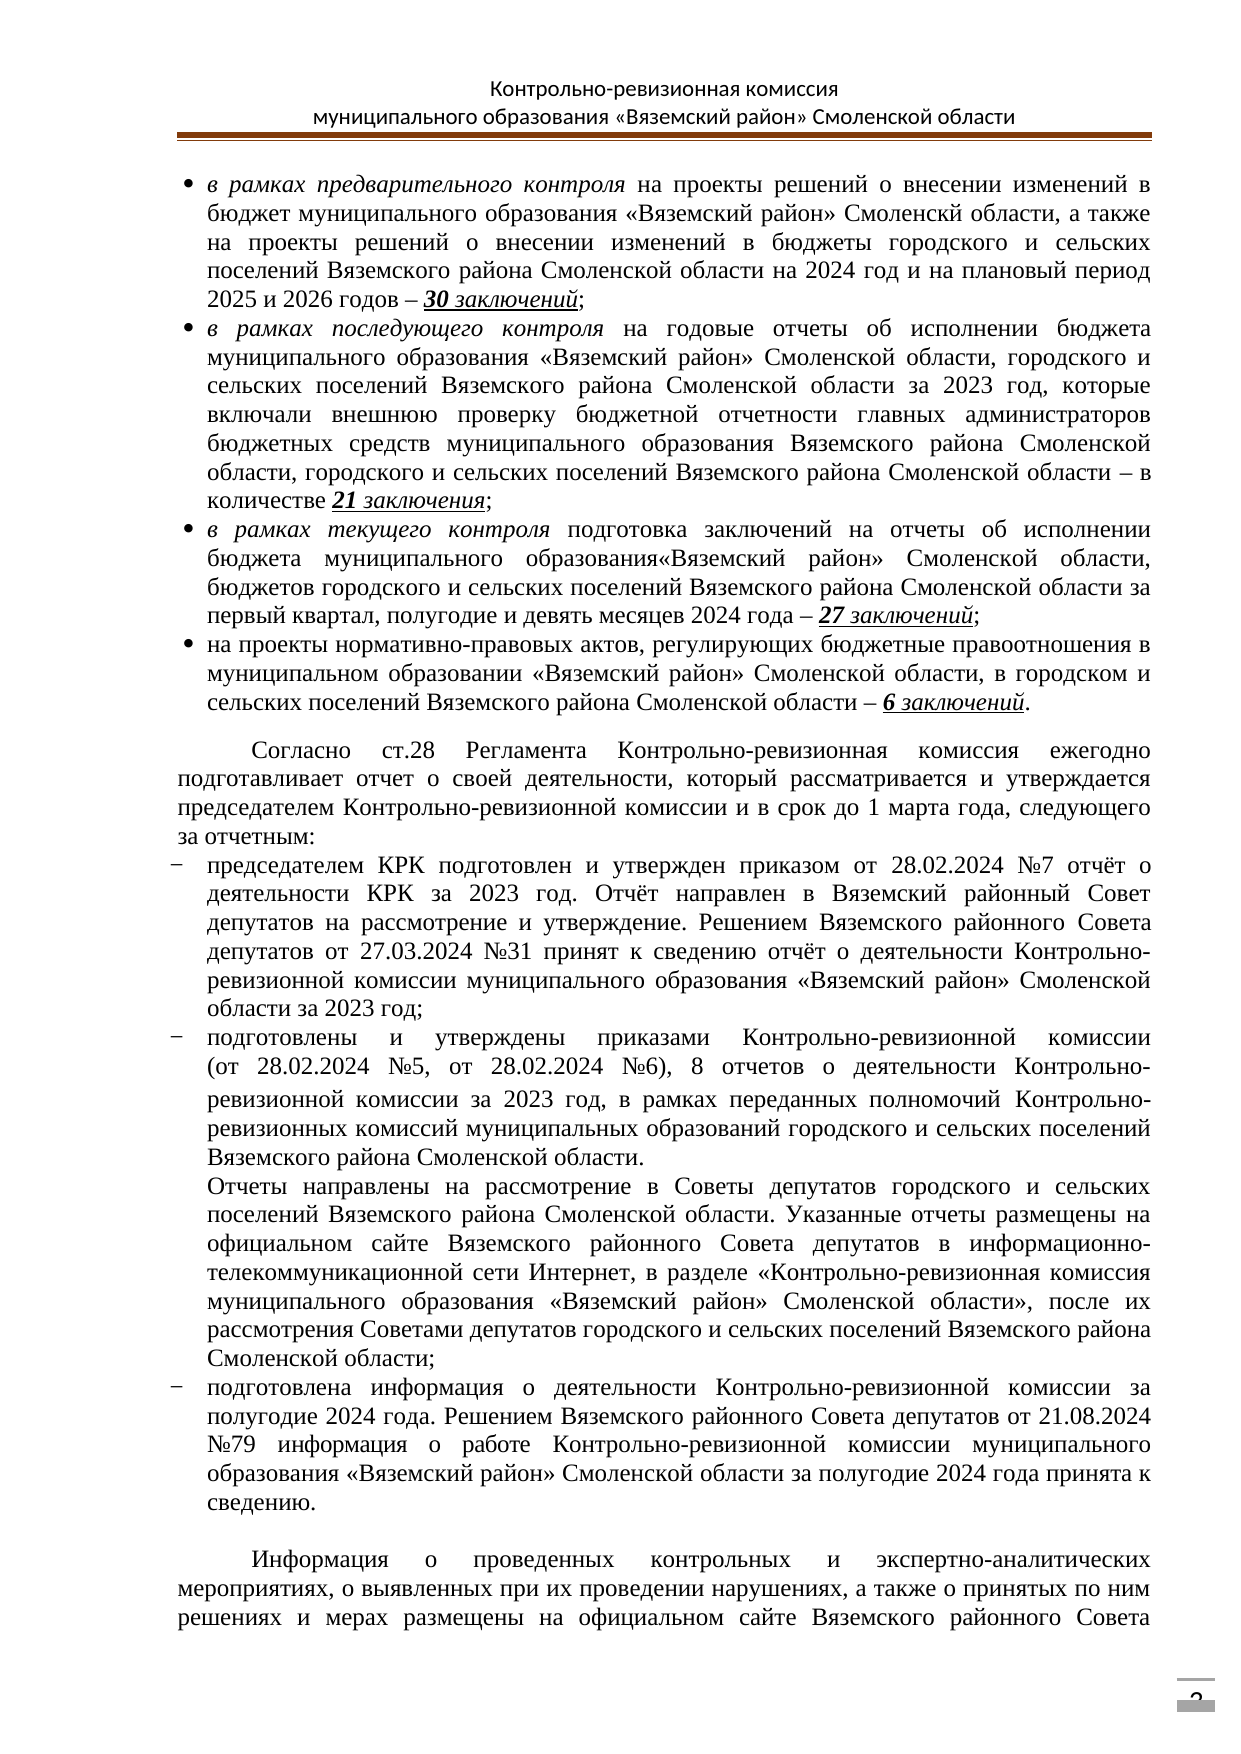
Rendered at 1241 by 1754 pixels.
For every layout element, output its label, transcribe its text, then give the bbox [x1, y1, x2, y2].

list в рамках предварительного контроля на проекты решений о внесении изменений в бюджет муниципального образования «Вяземский район» Смоленскй области, а также на проекты решений о внесении изменений в бюджеты городского и сельских поселений Вяземского района Смоленской области на 2024 год и на плановый период 2025 и 2026 годов – 30 заключений; [184, 169, 1152, 313]
list подготовлена информация о деятельности Контрольно-ревизионной комиссии за полугодие 2024 года. Решением Вяземского районного Совета депутатов от 21.08.2024 №79 информация о работе Контрольно-ревизионной комиссии муниципального образования «Вяземский район» Смоленской области за полугодие 2024 года принята к сведению. [169, 1372, 1152, 1516]
list председателем КРК подготовлен и утвержден приказом от 28.02.2024 №7 отчёт о деятельности КРК за 2023 год. Отчёт направлен в Вяземский районный Совет депутатов на рассмотрение и утверждение. Решением Вяземского районного Совета депутатов от 27.03.2024 №31 принят к сведению отчёт о деятельности Контрольно-ревизионной комиссии муниципального образования «Вяземский район» Смоленской области за 2023 год; [169, 850, 1152, 1022]
text Согласно ст.28 Регламента Контрольно-ревизионная комиссия ежегодно подготавливает отчет о своей деятельности, который рассматривается и утверждается председателем Контрольно-ревизионной комиссии и в срок до 1 марта года, следующего за отчетным: [177, 735, 1152, 850]
list в рамках текущего контроля подготовка заключений на отчеты об исполнении бюджета муниципального образования«Вяземский район» Смоленской области, бюджетов городского и сельских поселений Вяземского района Смоленской области за первый квартал, полугодие и девять месяцев 2024 года – 27 заключений; [184, 514, 1152, 629]
list подготовлены и утверждены приказами Контрольно-ревизионной комиссии (от 28.02.2024 №5, от 28.02.2024 №6), 8 отчетов о деятельности Контрольно-ревизионной комиссии за 2023 год, в рамках переданных полномочий Контрольно-ревизионных комиссий муниципальных образований городского и сельских поселений Вяземского района Смоленской области. [169, 1022, 1152, 1171]
list на проекты нормативно-правовых актов, регулирующих бюджетные правоотношения в муниципальном образовании «Вяземский район» Смоленской области, в городском и сельских поселений Вяземского района Смоленской области – 6 заключений. [184, 629, 1152, 716]
list в рамках последующего контроля на годовые отчеты об исполнении бюджета муниципального образования «Вяземский район» Смоленской области, городского и сельских поселений Вяземского района Смоленской области за 2023 год, которые включали внешнюю проверку бюджетной отчетности главных администраторов бюджетных средств муниципального образования Вяземского района Смоленской области, городского и сельских поселений Вяземского района Смоленской области – в количестве 21 заключения; [184, 313, 1152, 514]
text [177, 1544, 1152, 1631]
text Отчеты направлены на рассмотрение в Советы депутатов городского и сельских поселений Вяземского района Смоленской области. Указанные отчеты размещены на официальном сайте Вяземского районного Совета депутатов в информационно-телекоммуникационной сети Интернет, в разделе «Контрольно-ревизионная комиссия муниципального образования «Вяземский район» Смоленской области», после их рассмотрения Советами депутатов городского и сельских поселений Вяземского района Смоленской области; [207, 1171, 1152, 1372]
